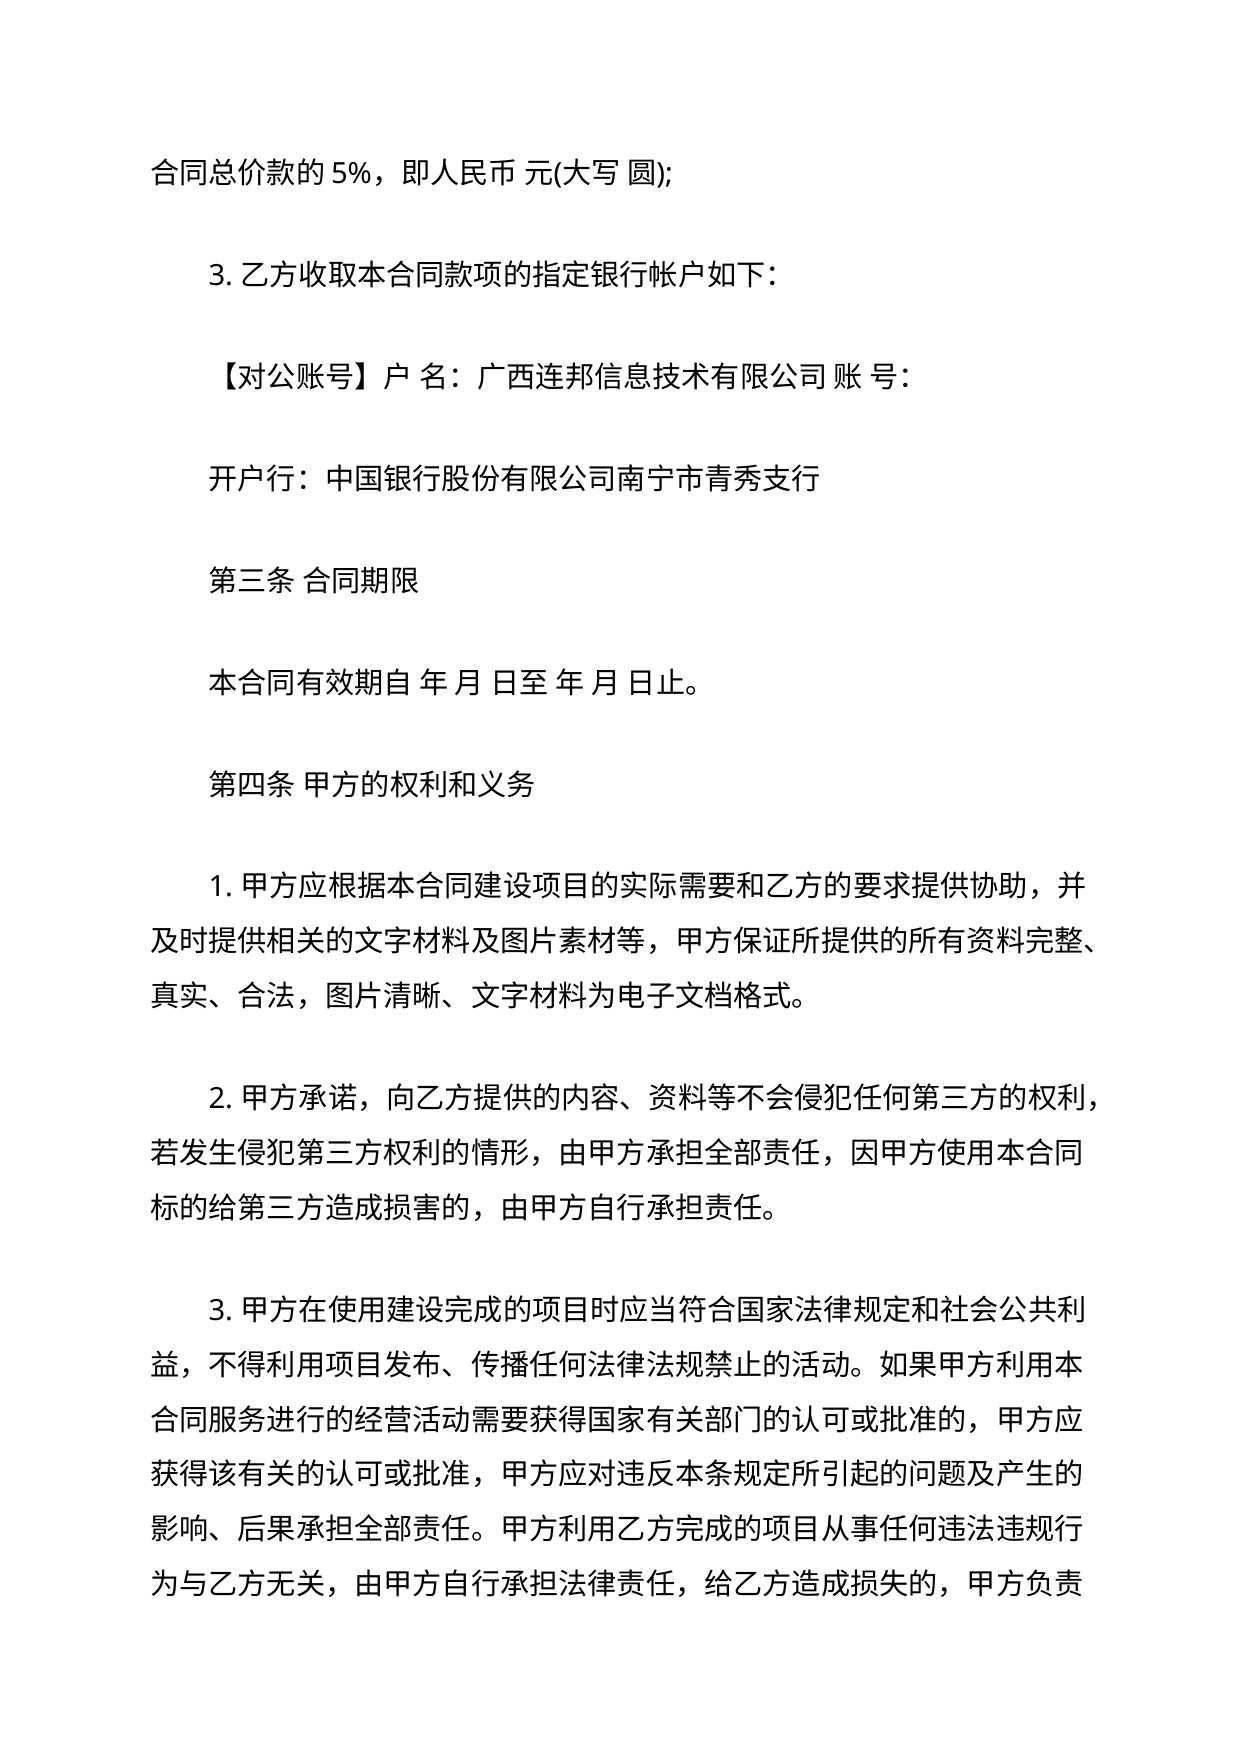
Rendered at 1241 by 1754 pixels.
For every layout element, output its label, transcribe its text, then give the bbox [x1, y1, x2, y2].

text 第四条 甲方的权利和义务 [150, 761, 1090, 803]
text 2. 甲方承诺，向乙方提供的内容、资料等不会侵犯任何第三方的权利，若发生侵犯第三方权利的情形，由甲方承担全部责任，因甲方使用本合同标的给第三方造成损害的，由甲方自行承担责任。 [150, 1074, 1090, 1227]
text 【对公账号】户 名：广西连邦信息技术有限公司 账 号： [150, 354, 1090, 396]
text 1. 甲方应根据本合同建设项目的实际需要和乙方的要求提供协助，并及时提供相关的文字材料及图片素材等，甲方保证所提供的所有资料完整、真实、合法，图片清晰、文字材料为电子文档格式。 [150, 863, 1090, 1015]
text 开户行：中国银行股份有限公司南宁市青秀支行 [150, 456, 1090, 498]
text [150, 150, 1090, 192]
text 第三条 合同期限 [150, 557, 1090, 600]
text 3. 乙方收取本合同款项的指定银行帐户如下： [150, 252, 1090, 294]
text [150, 1286, 1090, 1603]
text 本合同有效期自 年 月 日至 年 月 日止。 [150, 659, 1090, 702]
